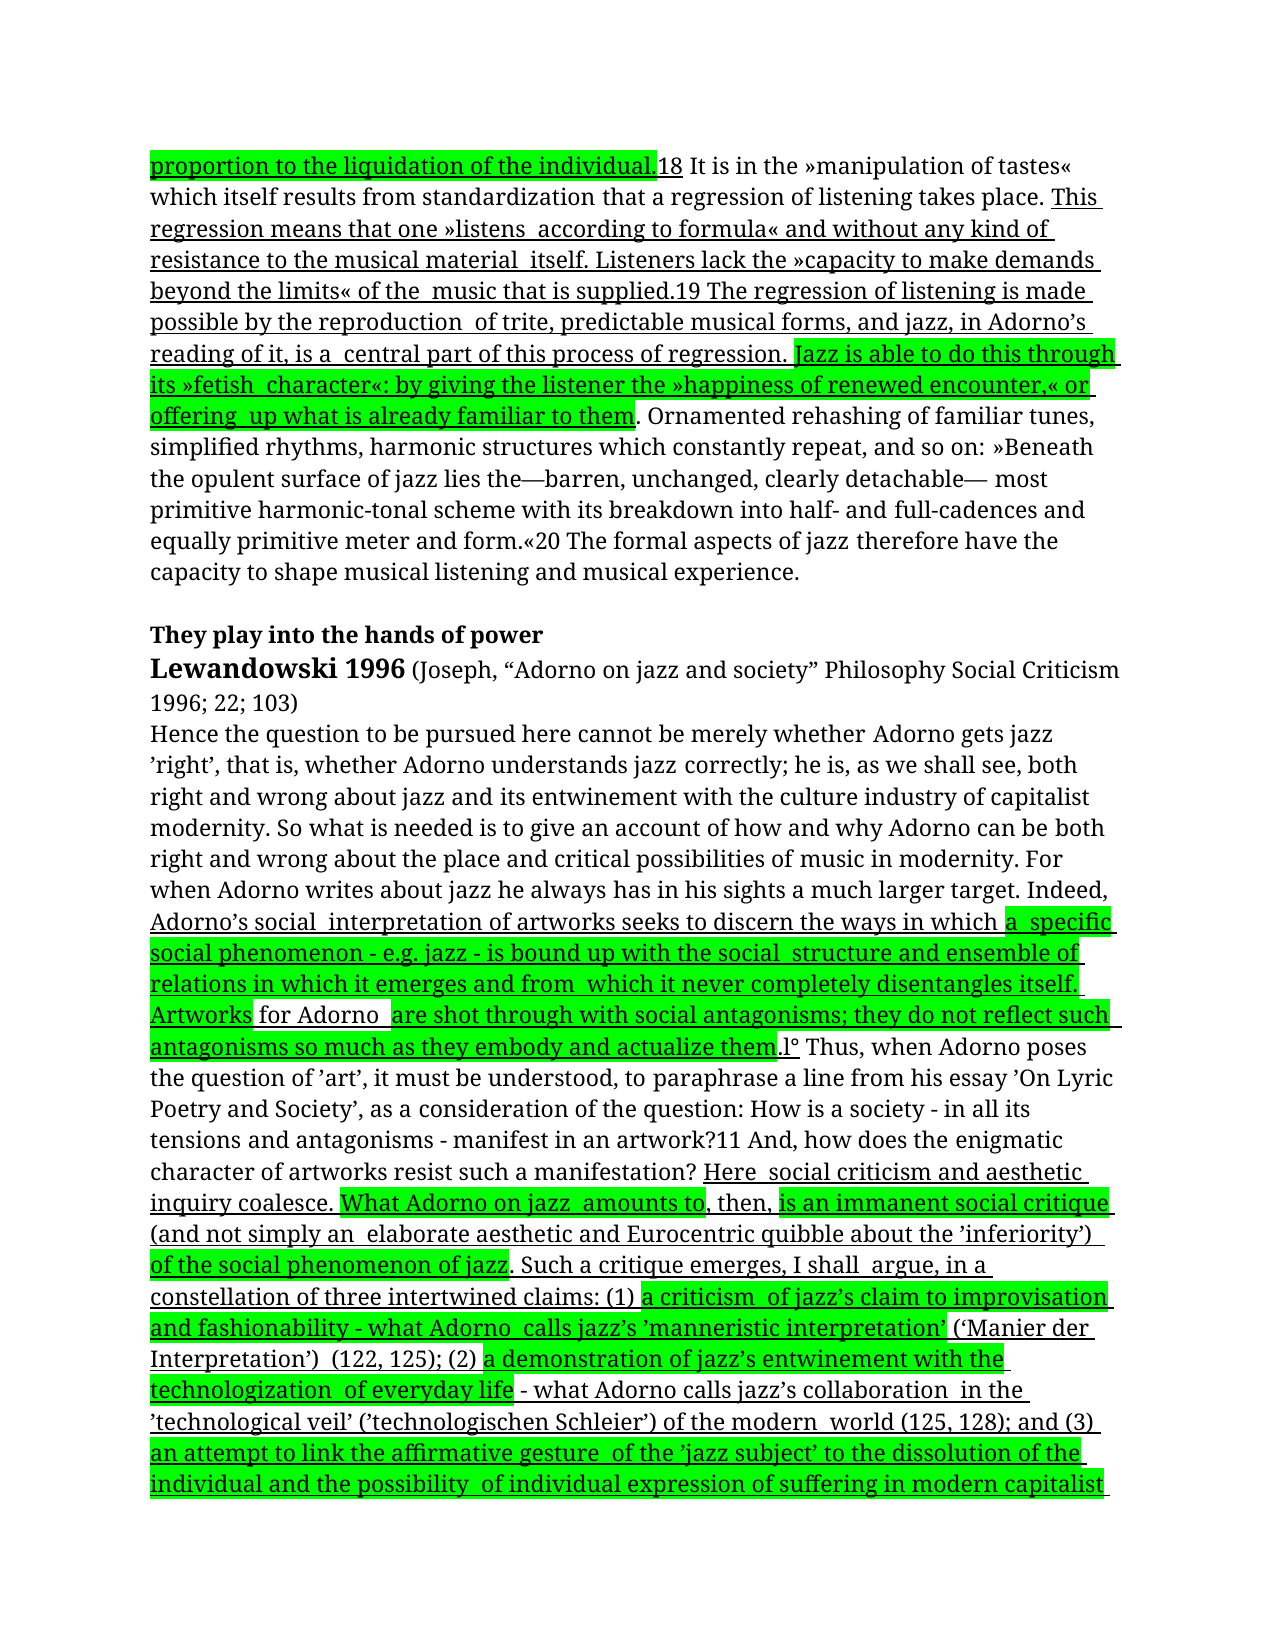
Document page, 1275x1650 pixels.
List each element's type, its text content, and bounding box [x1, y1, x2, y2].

subtitle They play into the hands of power [150, 619, 1125, 650]
text Lewandowski 1996 (Joseph, “Adorno on jazz and society” Philosophy Social Criticism 1996; 22; 103) [150, 650, 1125, 718]
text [150, 718, 1125, 1499]
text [150, 150, 1125, 587]
